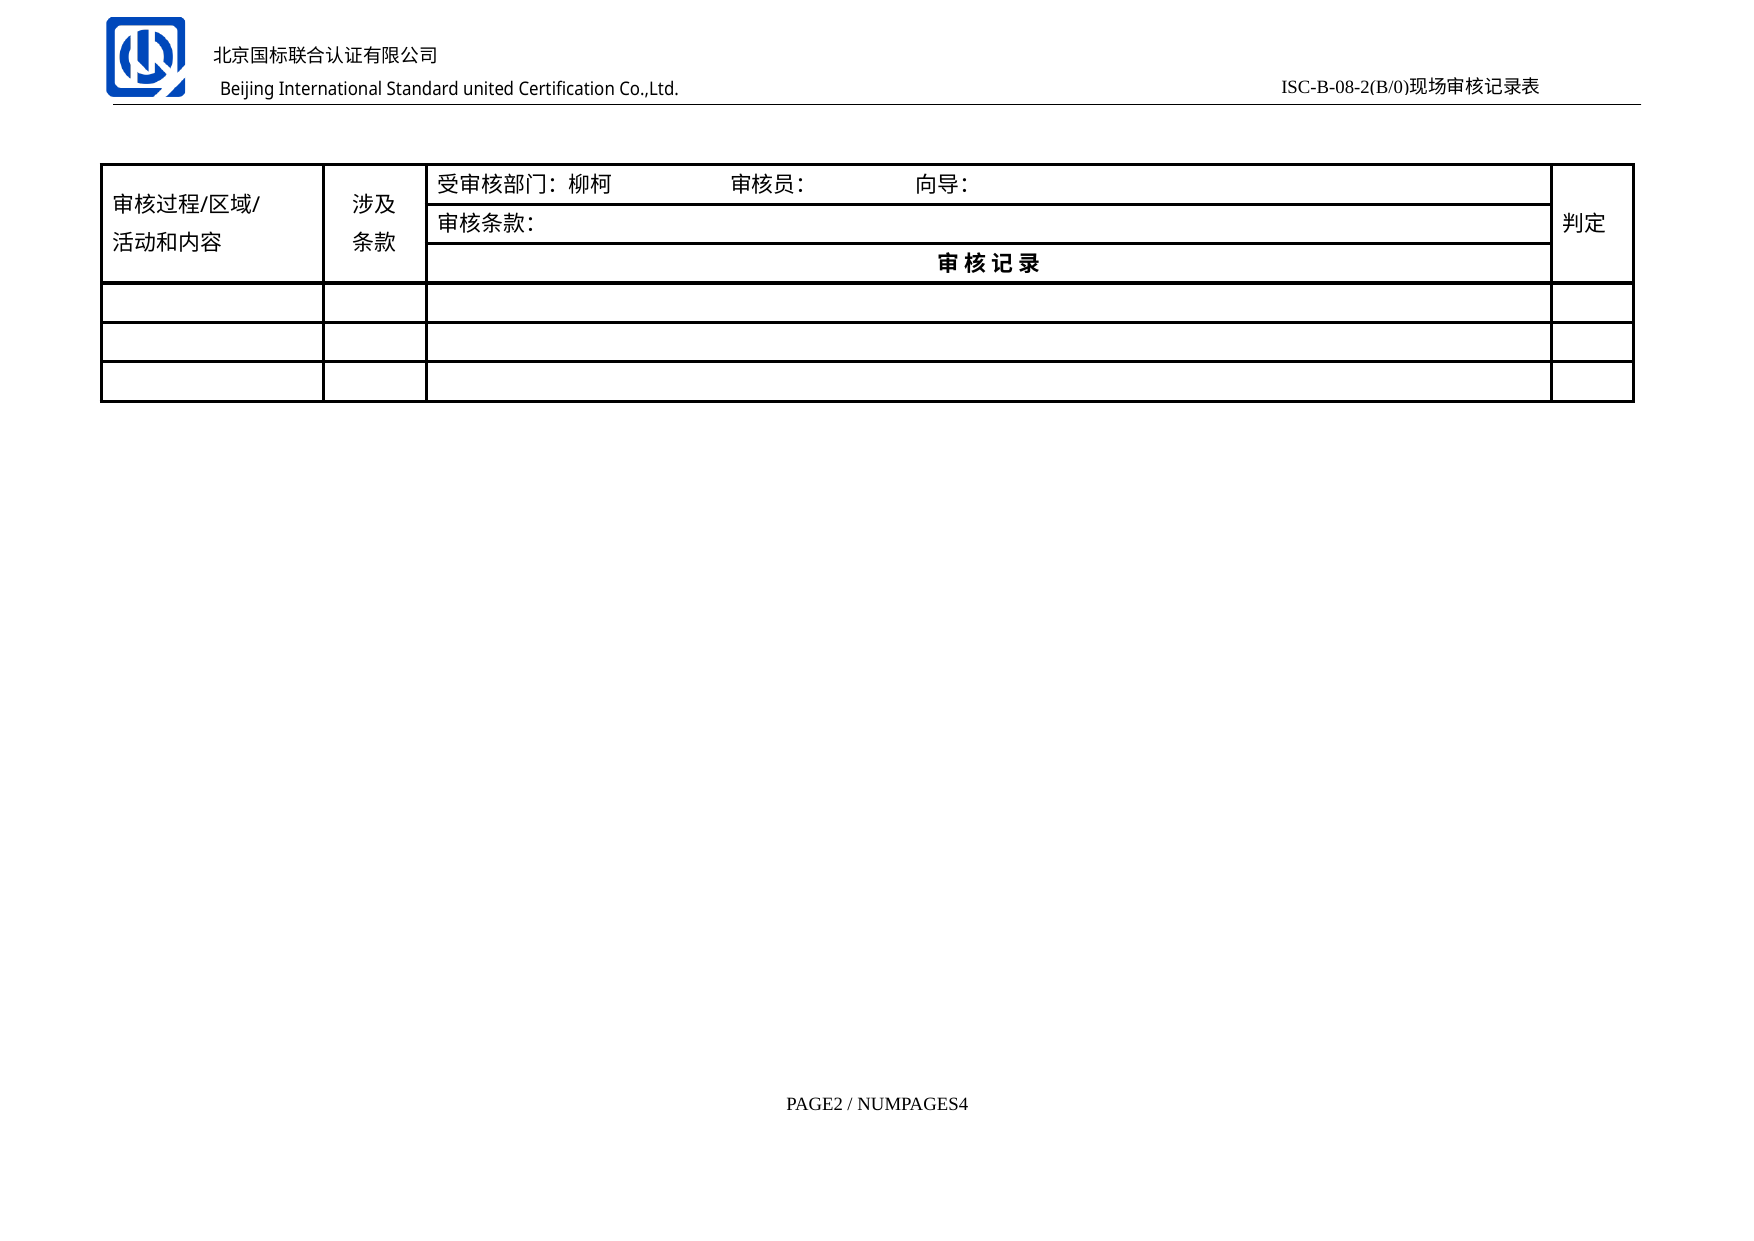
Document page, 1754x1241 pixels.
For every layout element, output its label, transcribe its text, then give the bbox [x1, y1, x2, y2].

table_cell [325, 363, 425, 399]
table_cell 审 核 记 录 [428, 245, 1550, 281]
table_cell [1553, 324, 1632, 360]
table_header 涉及 条款 [325, 166, 425, 281]
table_cell [428, 324, 1550, 360]
picture [106, 17, 186, 97]
table_cell [103, 285, 322, 321]
table_cell [428, 363, 1550, 399]
table_header 受审核部门：柳柯 审核员： 向导： [428, 166, 1550, 203]
table_cell [428, 285, 1550, 321]
table_cell [1553, 363, 1632, 399]
table_cell [103, 363, 322, 399]
table_cell [1553, 285, 1632, 321]
table_header 审核过程/区域/ 活动和内容 [103, 166, 322, 281]
table_cell 审核条款： [428, 206, 1550, 242]
table_cell [325, 285, 425, 321]
table_cell [325, 324, 425, 360]
table_header 判定 [1553, 166, 1632, 281]
table_cell [103, 324, 322, 360]
